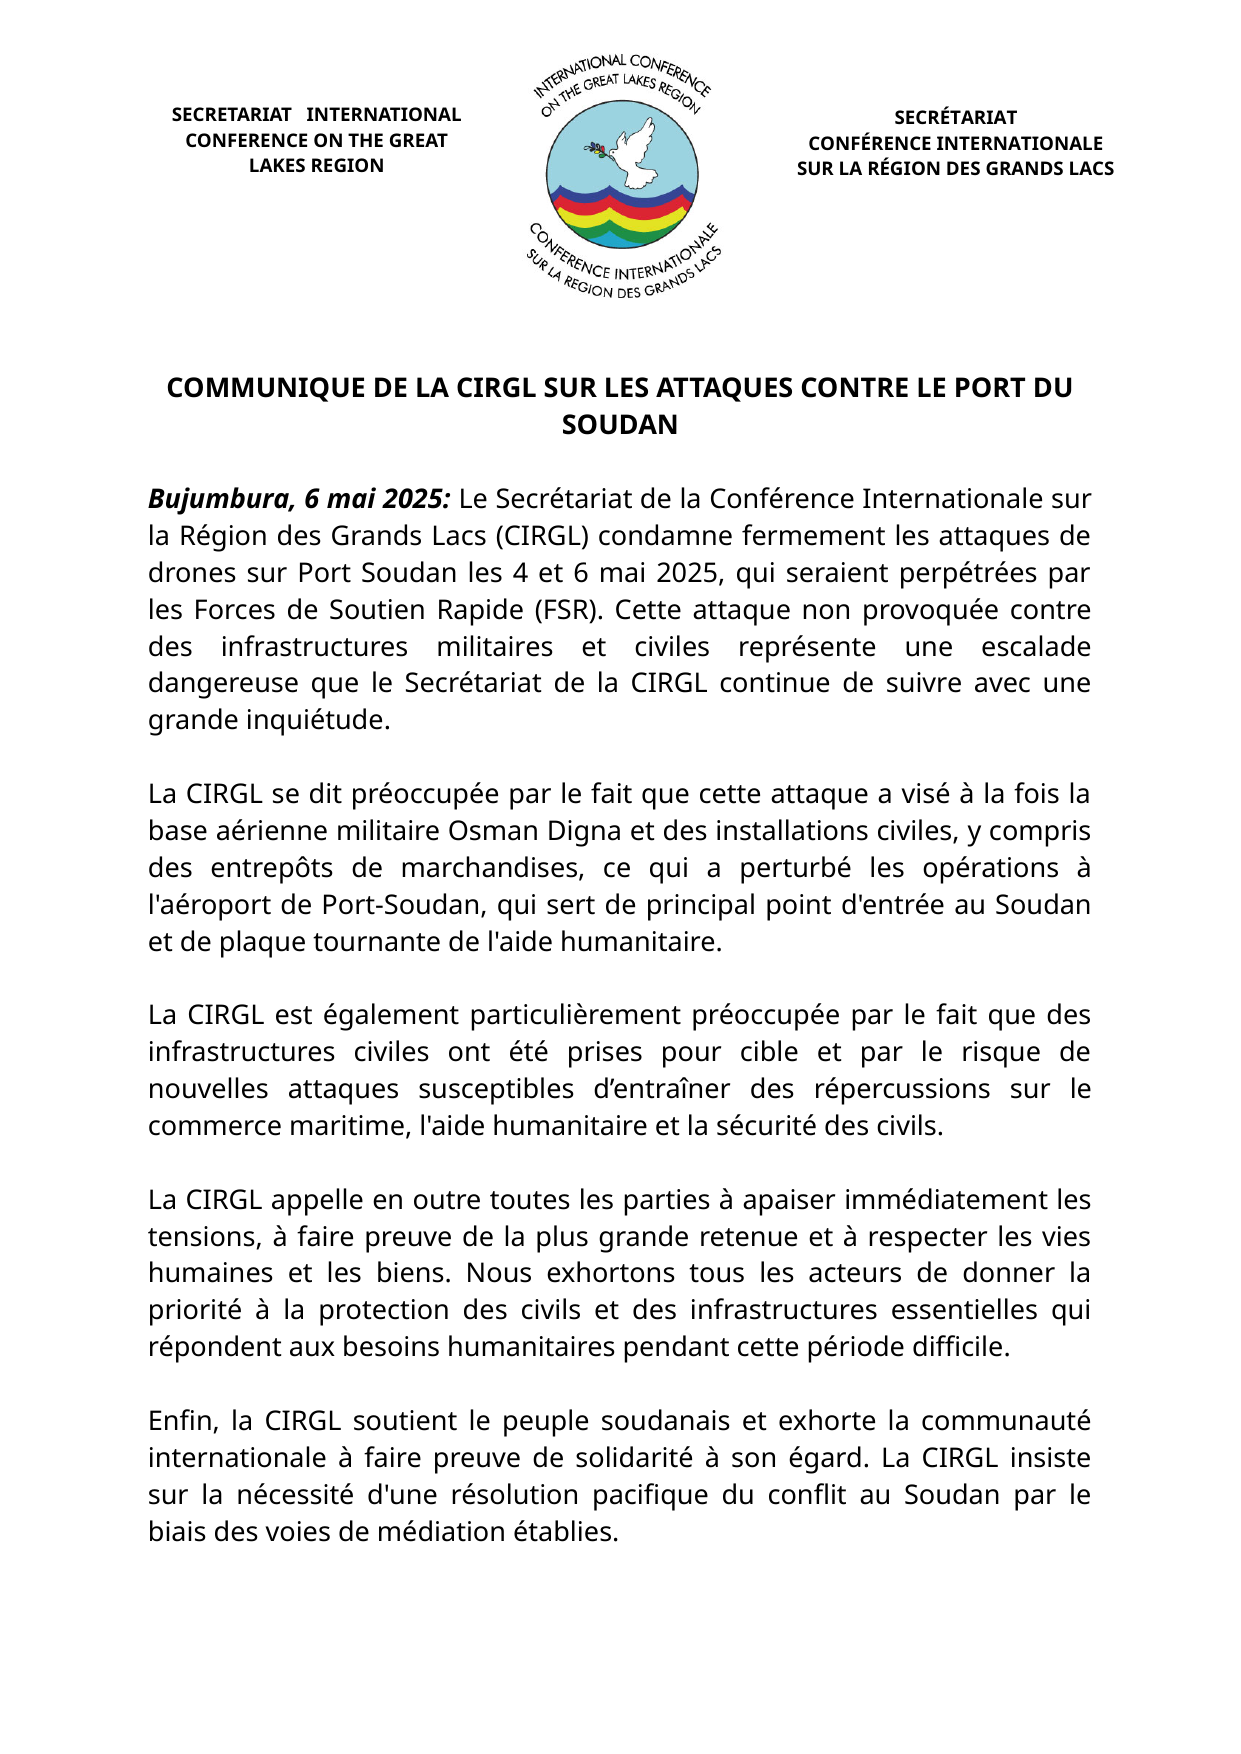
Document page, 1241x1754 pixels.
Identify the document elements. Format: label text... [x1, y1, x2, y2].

text La CIRGL est également particulièrement préoccupée par le fait que des infrastructures civiles ont été prises pour cible et par le risque de nouvelles attaques susceptibles d’entraîner des répercussions sur le commerce maritime, l'aide humanitaire et la sécurité des civils. [148, 996, 1093, 1143]
text La CIRGL appelle en outre toutes les parties à apaiser immédiatement les tensions, à faire preuve de la plus grande retenue et à respecter les vies humaines et les biens. Nous exhortons tous les acteurs de donner la priorité à la protection des civils et des infrastructures essentielles qui répondent aux besoins humanitaires pendant cette période difficile. [148, 1180, 1093, 1364]
text Bujumbura, 6 mai 2025: Le Secrétariat de la Conférence Internationale sur la Région des Grands Lacs (CIRGL) condamne fermement les attaques de drones sur Port Soudan les 4 et 6 mai 2025, qui seraient perpétrées par les Forces de Soutien Rapide (FSR). Cette attaque non provoquée contre des infrastructures militaires et civiles représente une escalade dangereuse que le Secrétariat de la CIRGL continue de suivre avec une grande inquiétude. [148, 479, 1093, 738]
text COMMUNIQUE DE LA CIRGL SUR LES ATTAQUES CONTRE LE PORT DU SOUDAN [148, 369, 1093, 443]
text Enfin, la CIRGL soutient le peuple soudanais et exhorte la communauté internationale à faire preuve de solidarité à son égard. La CIRGL insiste sur la nécessité d'une résolution pacifique du conflit au Soudan par le biais des voies de médiation établies. [148, 1401, 1093, 1549]
text La CIRGL se dit préoccupée par le fait que cette attaque a visé à la fois la base aérienne militaire Osman Digna et des installations civiles, y compris des entrepôts de marchandises, ce qui a perturbé les opérations à l'aéroport de Port-Soudan, qui sert de principal point d'entrée au Soudan et de plaque tournante de l'aide humanitaire. [148, 774, 1093, 959]
picture [522, 53, 729, 298]
